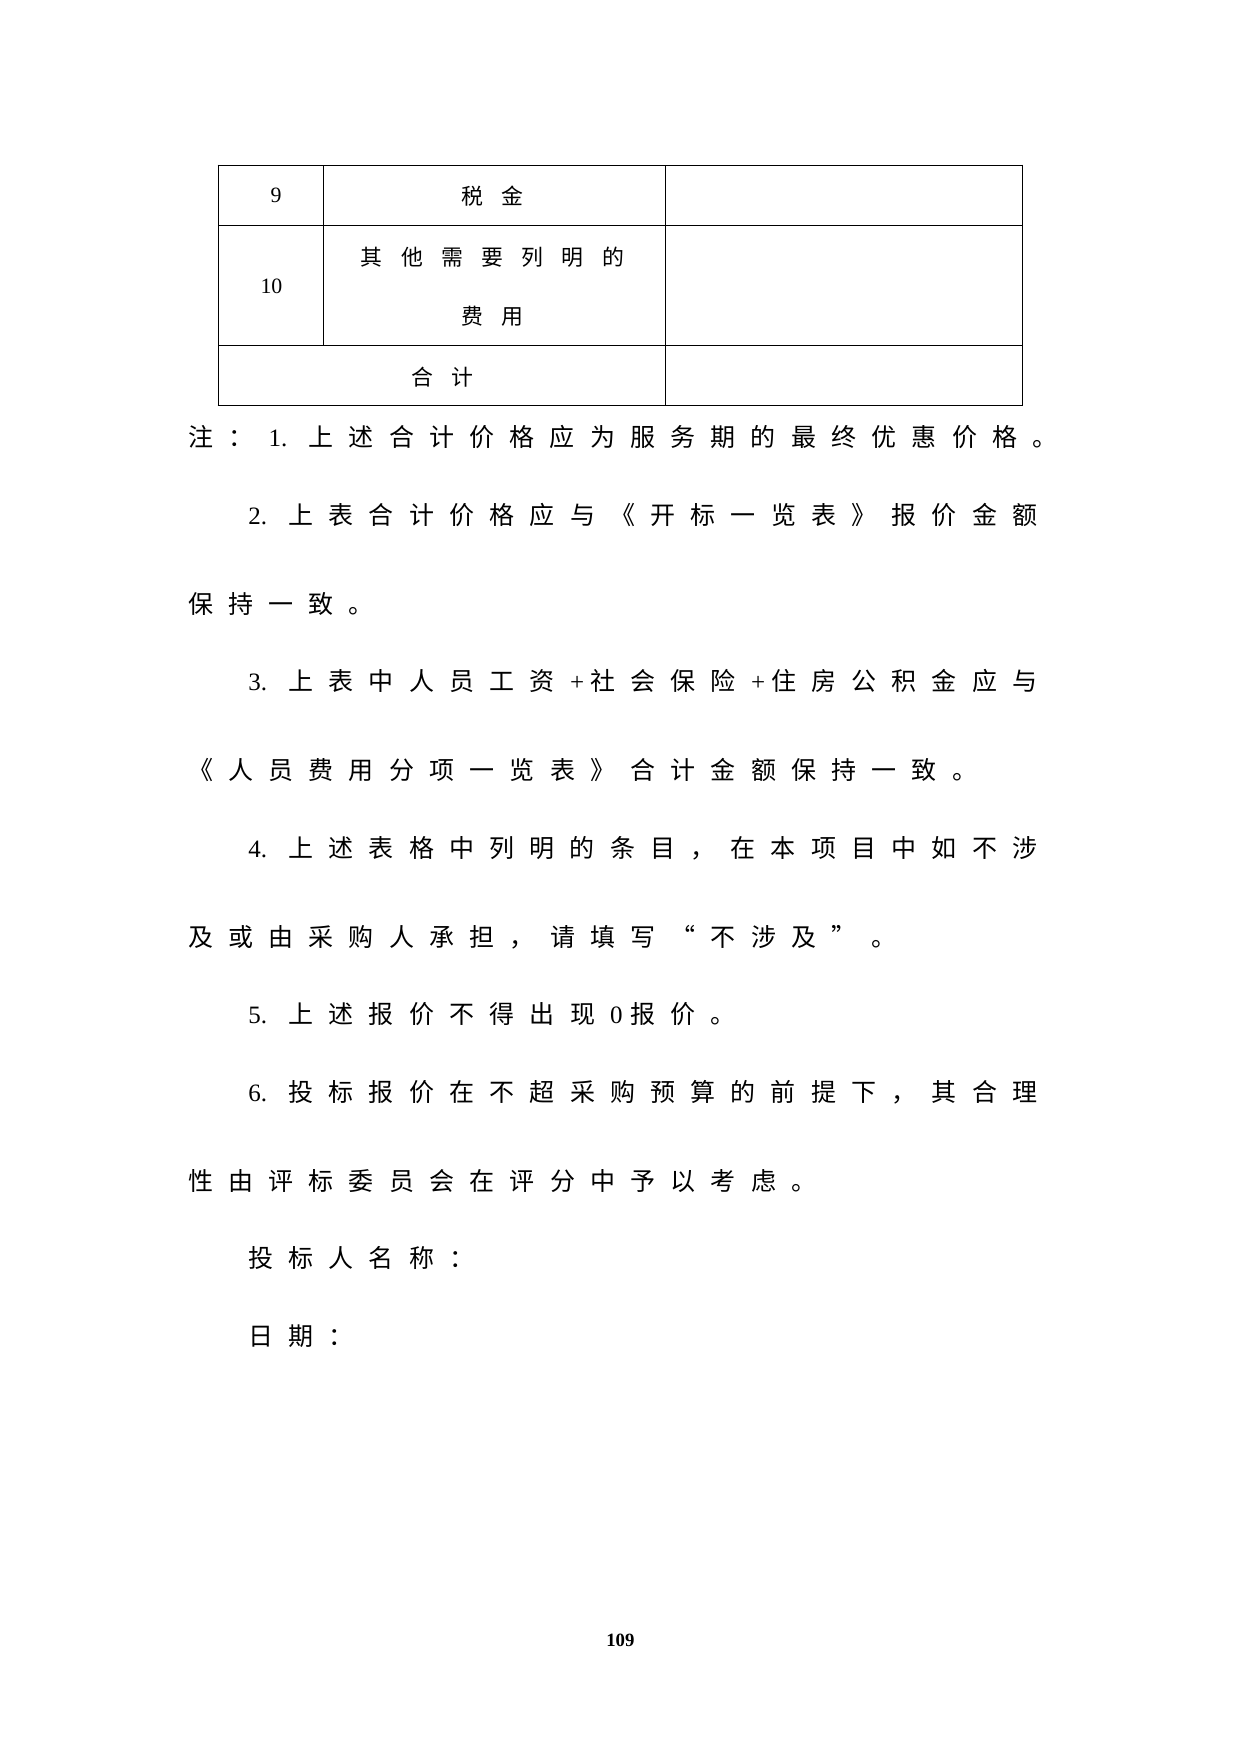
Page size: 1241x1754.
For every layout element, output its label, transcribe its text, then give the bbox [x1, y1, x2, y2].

text 2. 上表合计价格应与《开标一览表》报价金额保持一致。 [188, 484, 1052, 632]
table_cell [666, 346, 1022, 405]
text 5. 上述报价不得出现0报价。 [188, 983, 1052, 1043]
text 日期： [188, 1305, 1043, 1364]
table_cell [666, 226, 1022, 345]
table_cell 其他需要列明的费用 [324, 226, 665, 345]
table_cell 10 [219, 226, 323, 345]
table_cell 税金 [324, 166, 665, 225]
text 4. 上述表格中列明的条目，在本项目中如不涉及或由采购人承担，请填写“不涉及”。 [188, 817, 1052, 965]
text 注：1. 上述合计价格应为服务期的最终优惠价格。 [188, 406, 1052, 466]
text 6. 投标报价在不超采购预算的前提下，其合理性由评标委员会在评分中予以考虑。 [188, 1061, 1052, 1209]
table_cell 合计 [219, 346, 665, 405]
table_cell [666, 166, 1022, 225]
text 投标人名称： [188, 1227, 1043, 1287]
text 3. 上表中人员工资+社会保险+住房公积金应与《人员费用分项一览表》合计金额保持一致。 [188, 650, 1052, 799]
table_cell 9 [219, 166, 323, 225]
